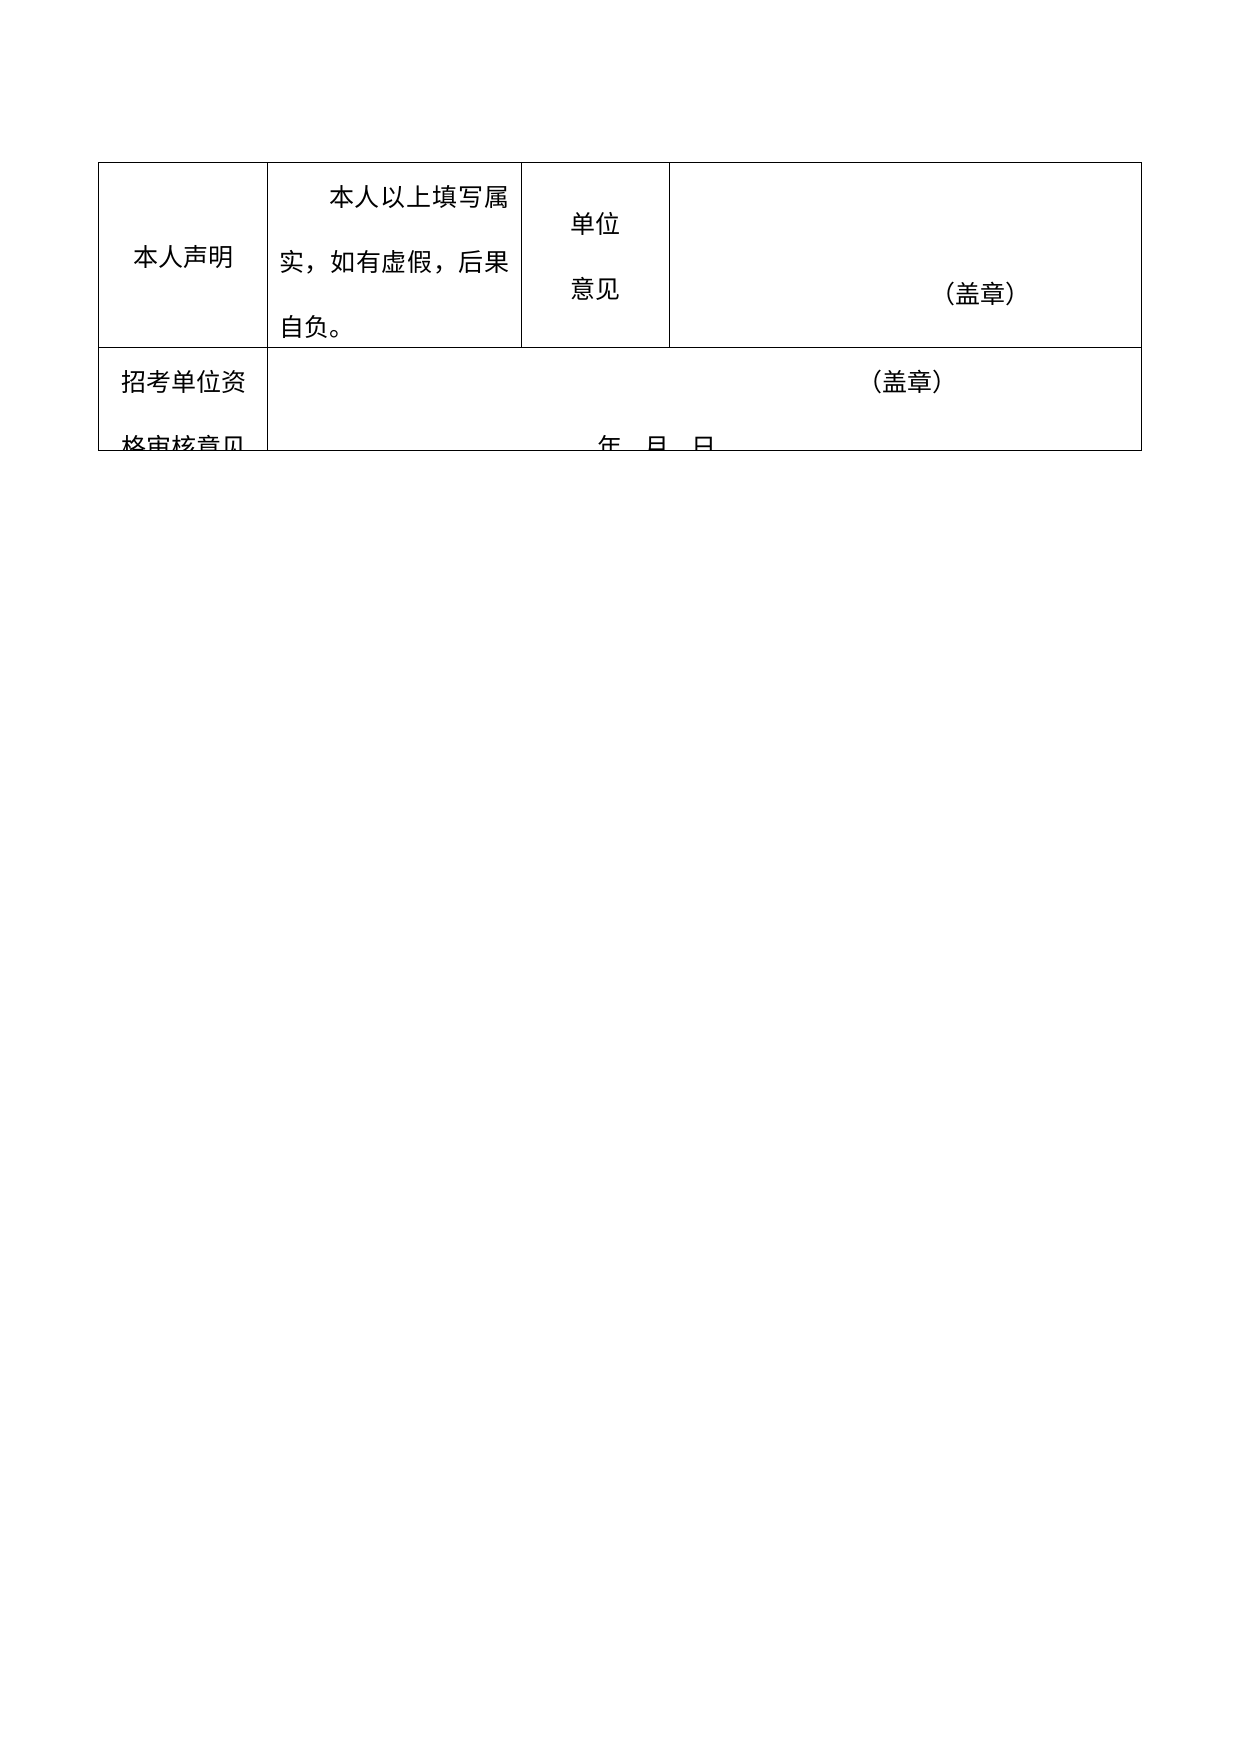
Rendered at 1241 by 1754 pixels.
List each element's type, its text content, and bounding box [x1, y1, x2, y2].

table_cell （盖章） 年 月 日 [670, 163, 1141, 347]
table_cell 单位 意见 [522, 163, 669, 347]
table_cell （盖章） 年 月 日 [268, 348, 1141, 450]
table_cell 本人声明 [99, 163, 267, 347]
table_cell 招考单位资格审核意见 [99, 348, 267, 450]
table_cell 本人以上填写属实，如有虚假，后果自负。 本人签名： 年 月 日 [268, 163, 521, 347]
